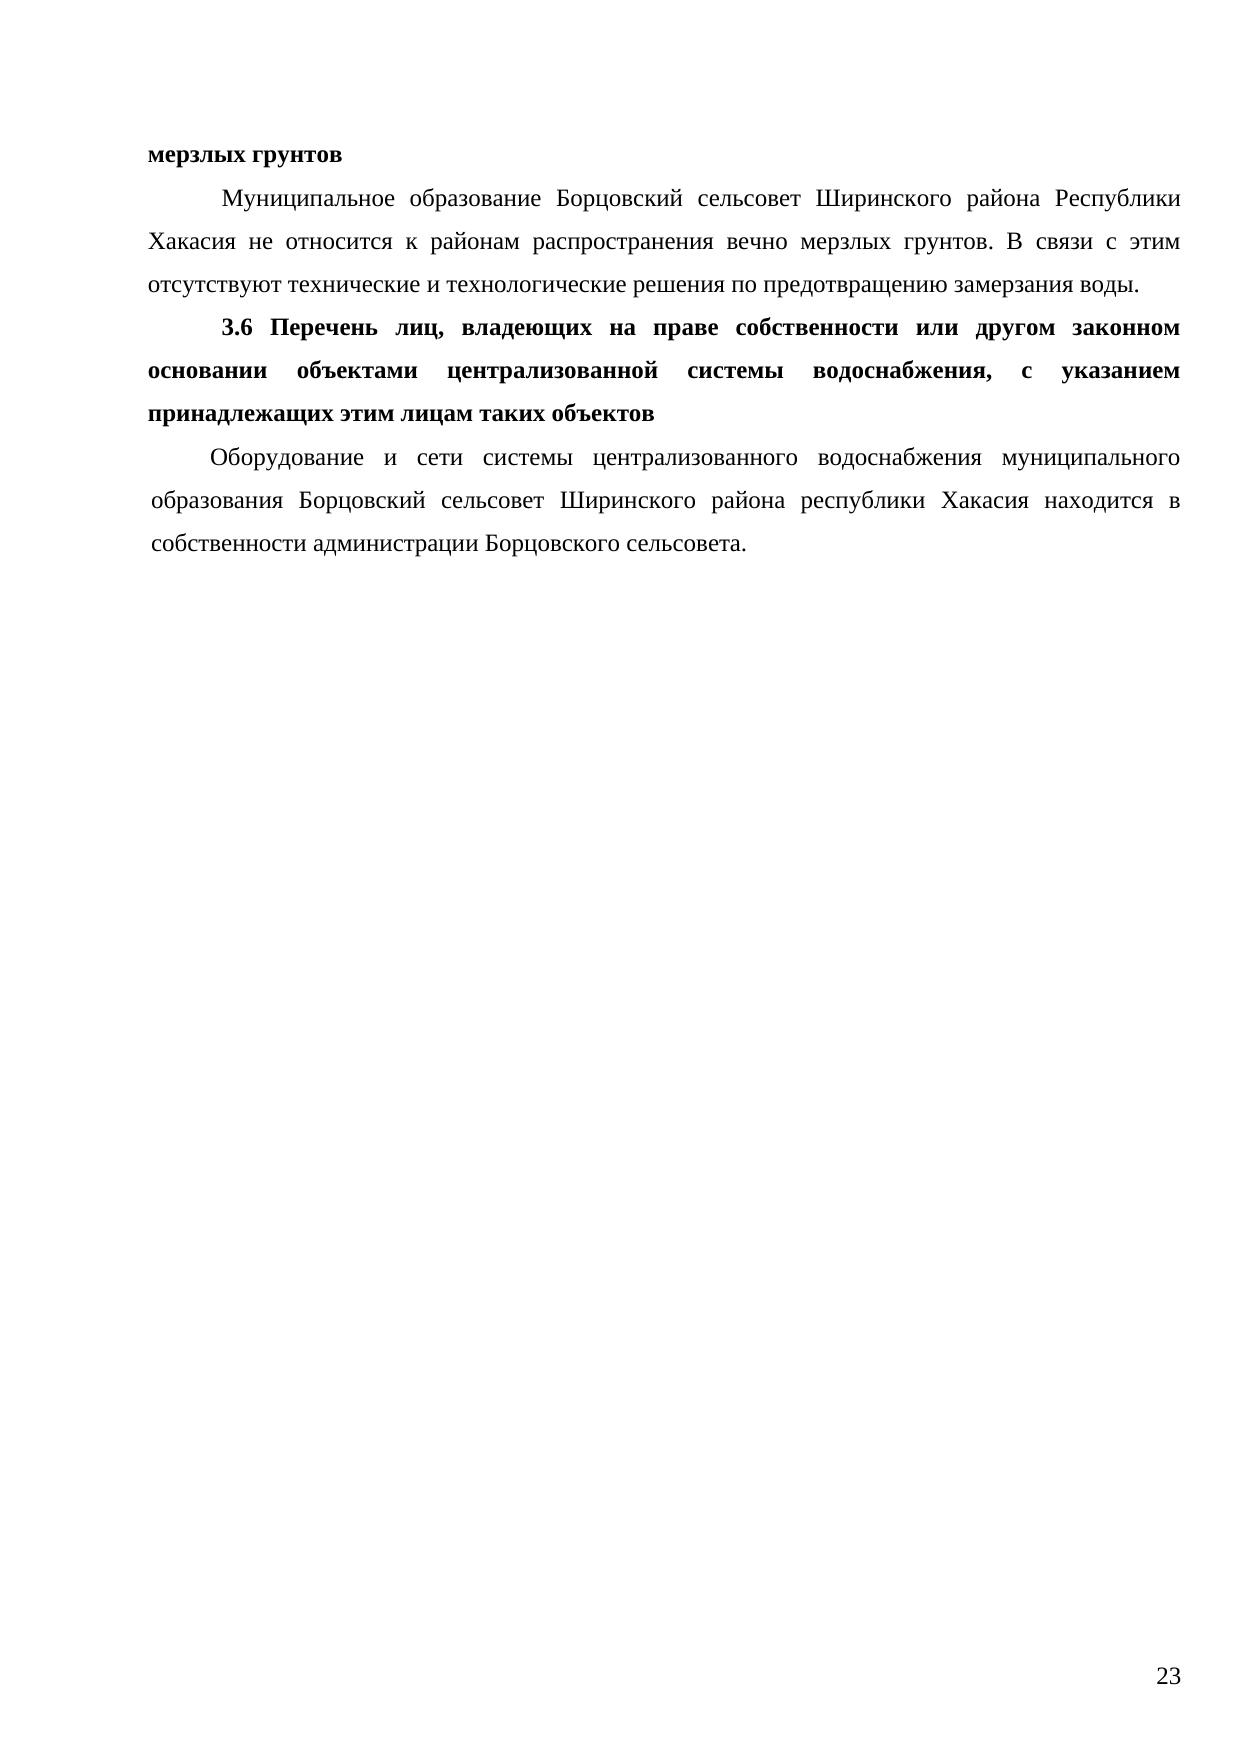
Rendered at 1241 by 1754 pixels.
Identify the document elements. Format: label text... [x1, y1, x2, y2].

subtitle Оборудование и сети системы централизованного водоснабжения муниципального образования Борцовский сельсовет Ширинского района республики Хакасия находится в собственности администрации Борцовского сельсовета. [151, 442, 1181, 557]
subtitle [148, 139, 1182, 168]
text Муниципальное образование Борцовский сельсовет Ширинского района Республики Хакасия не относится к районам распространения вечно мерзлых грунтов. В связи с этим отсутствуют технические и технологические решения по предотвращению замерзания воды. [148, 183, 1182, 298]
subtitle Перечень лиц, владеющих на праве собственности или другом законном основании объектами централизованной системы водоснабжения, с указанием принадлежащих этим лицам таких объектов [148, 312, 1181, 427]
